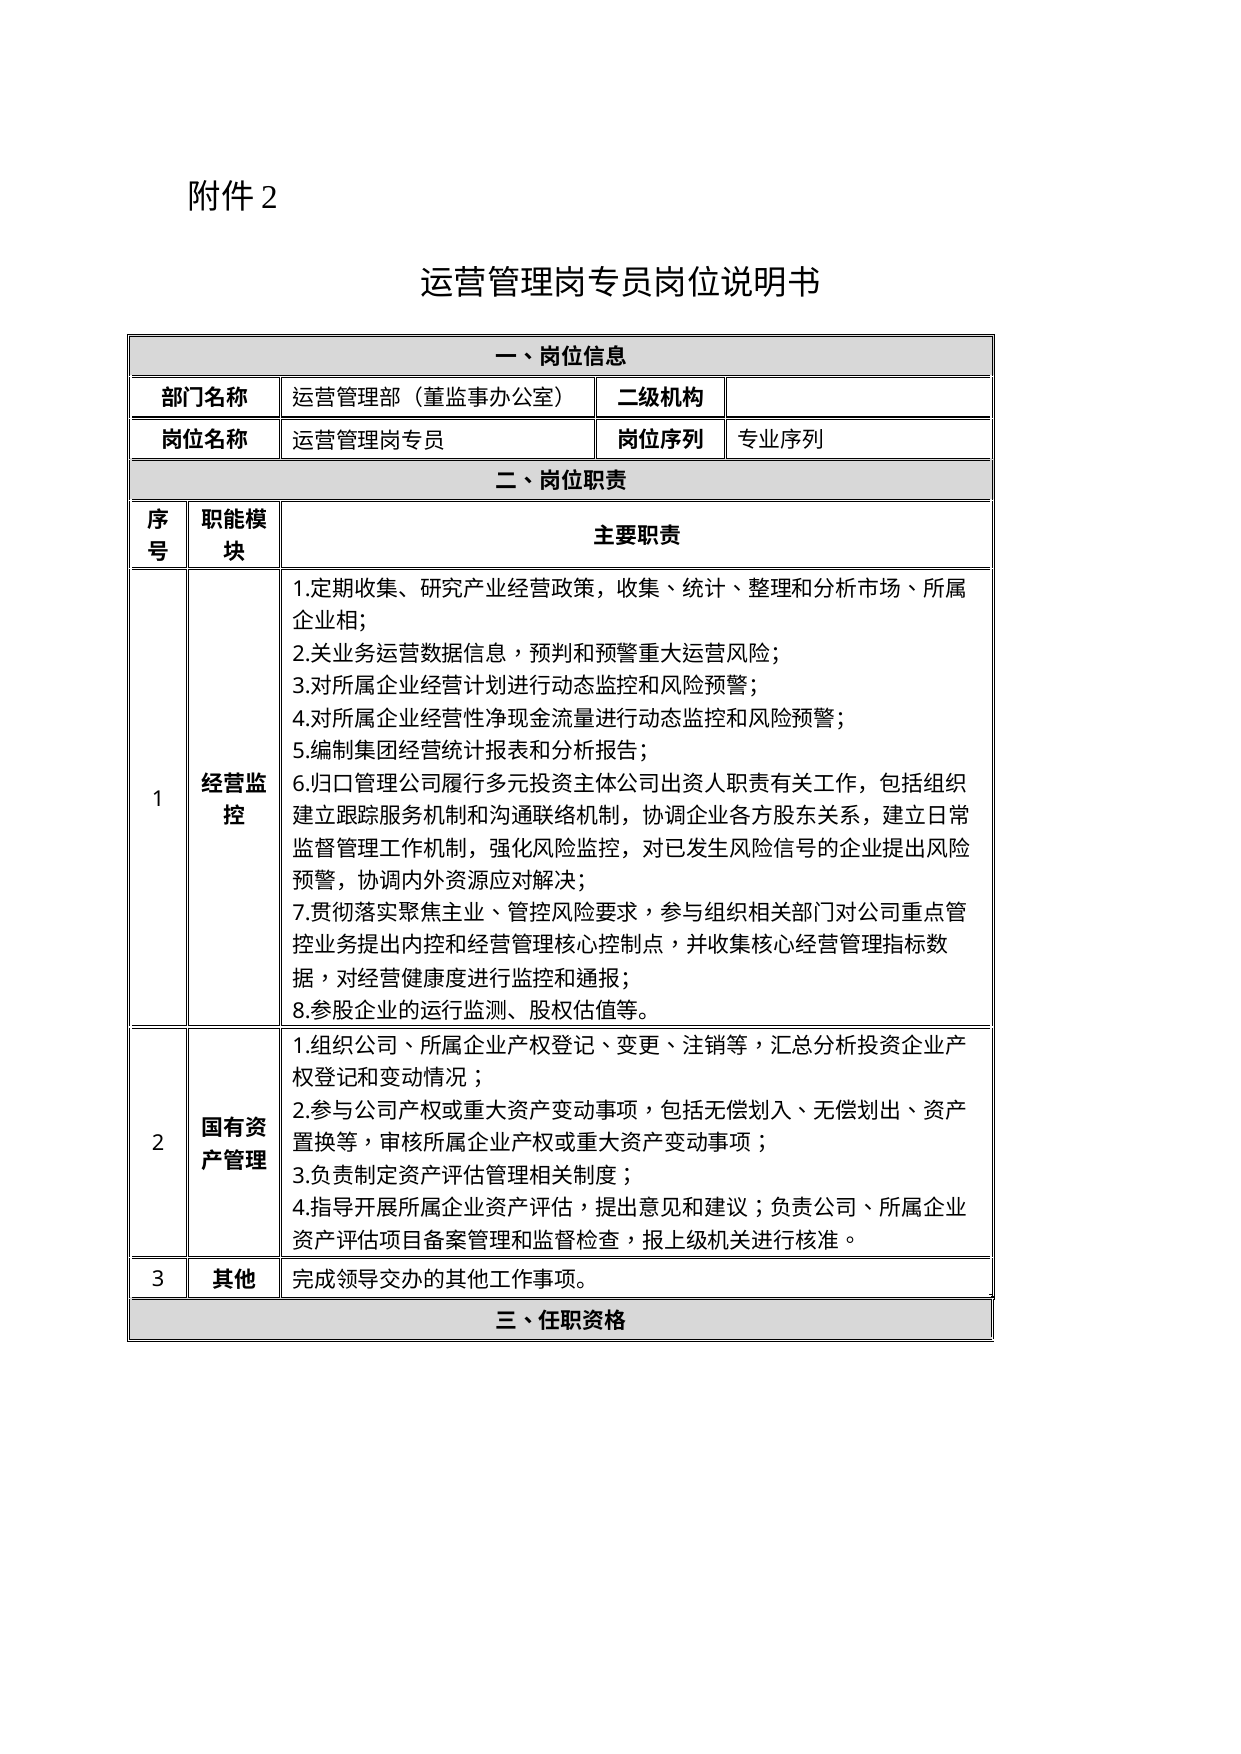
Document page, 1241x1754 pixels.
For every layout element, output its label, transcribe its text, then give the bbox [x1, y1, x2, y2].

table_cell 1.组织公司、所属企业产权登记、变更、注销等，汇总分析投资企业产权登记和变动情况； 2.参与公司产权或重大资产变动事项，包括无偿划入、无偿划出、资产置换等，审核所属企业产权或重大资产变动事项； 3.负责制定资产评估管理相关制度； 4.指导开展所属企业资产评估，提出意见和建议；负责公司、所属企业资产评估项目备案管理和监督检查，报上级机关进行核准。 [281, 1025, 994, 1256]
table_cell 部门名称 [129, 375, 281, 416]
table_cell 3 [129, 1256, 187, 1297]
table_cell 三、任职资格 [129, 1297, 992, 1339]
table_cell 二、岗位职责 [130, 458, 992, 499]
table_cell 专业序列 [727, 416, 992, 458]
table_cell 1.定期收集、研究产业经营政策，收集、统计、整理和分析市场、所属企业相； 2.关业务运营数据信息，预判和预警重大运营风险； 3.对所属企业经营计划进行动态监控和风险预警； 4.对所属企业经营性净现金流量进行动态监控和风险预警； 5.编制集团经营统计报表和分析报告； 6.归口管理公司履行多元投资主体公司出资人职责有关工作，包括组织建立跟踪服务机制和沟通联络机制，协调企业各方股东关系，建立日常监督管理工作机制，强化风险监控，对已发生风险信号的企业提出风险预警，协调内外资源应对解决； 7.贯彻落实聚焦主业、管控风险要求，参与组织相关部门对公司重点管控业务提出内控和经营管理核心控制点，并收集核心经营管理指标数据，对经营健康度进行监控和通报； 8.参股企业的运行监测、股权估值等。 [281, 567, 994, 1025]
text 附件2 [187, 162, 1053, 227]
table_cell 运营管理岗专员 [282, 420, 594, 458]
table_cell 1 [129, 567, 187, 1025]
table_cell 岗位序列 [597, 420, 724, 458]
table_cell 主要职责 [281, 499, 994, 567]
table_cell 职能模块 [189, 502, 279, 567]
table_header 一、岗位信息 [130, 337, 992, 375]
table_cell 其他 [189, 1259, 279, 1297]
table_cell 完成领导交办的其他工作事项。 [281, 1256, 994, 1297]
table_cell 2 [129, 1025, 187, 1256]
table_cell 运营管理部（董监事办公室） [282, 378, 594, 416]
table_cell 国有资产管理 [189, 1029, 279, 1256]
text 运营管理岗专员岗位说明书 [187, 248, 1053, 313]
table_cell 经营监控 [189, 570, 279, 1025]
table_cell [726, 375, 994, 416]
table_cell 二级机构 [597, 378, 724, 416]
table_cell 序号 [129, 499, 187, 567]
table_cell 岗位名称 [130, 416, 279, 458]
